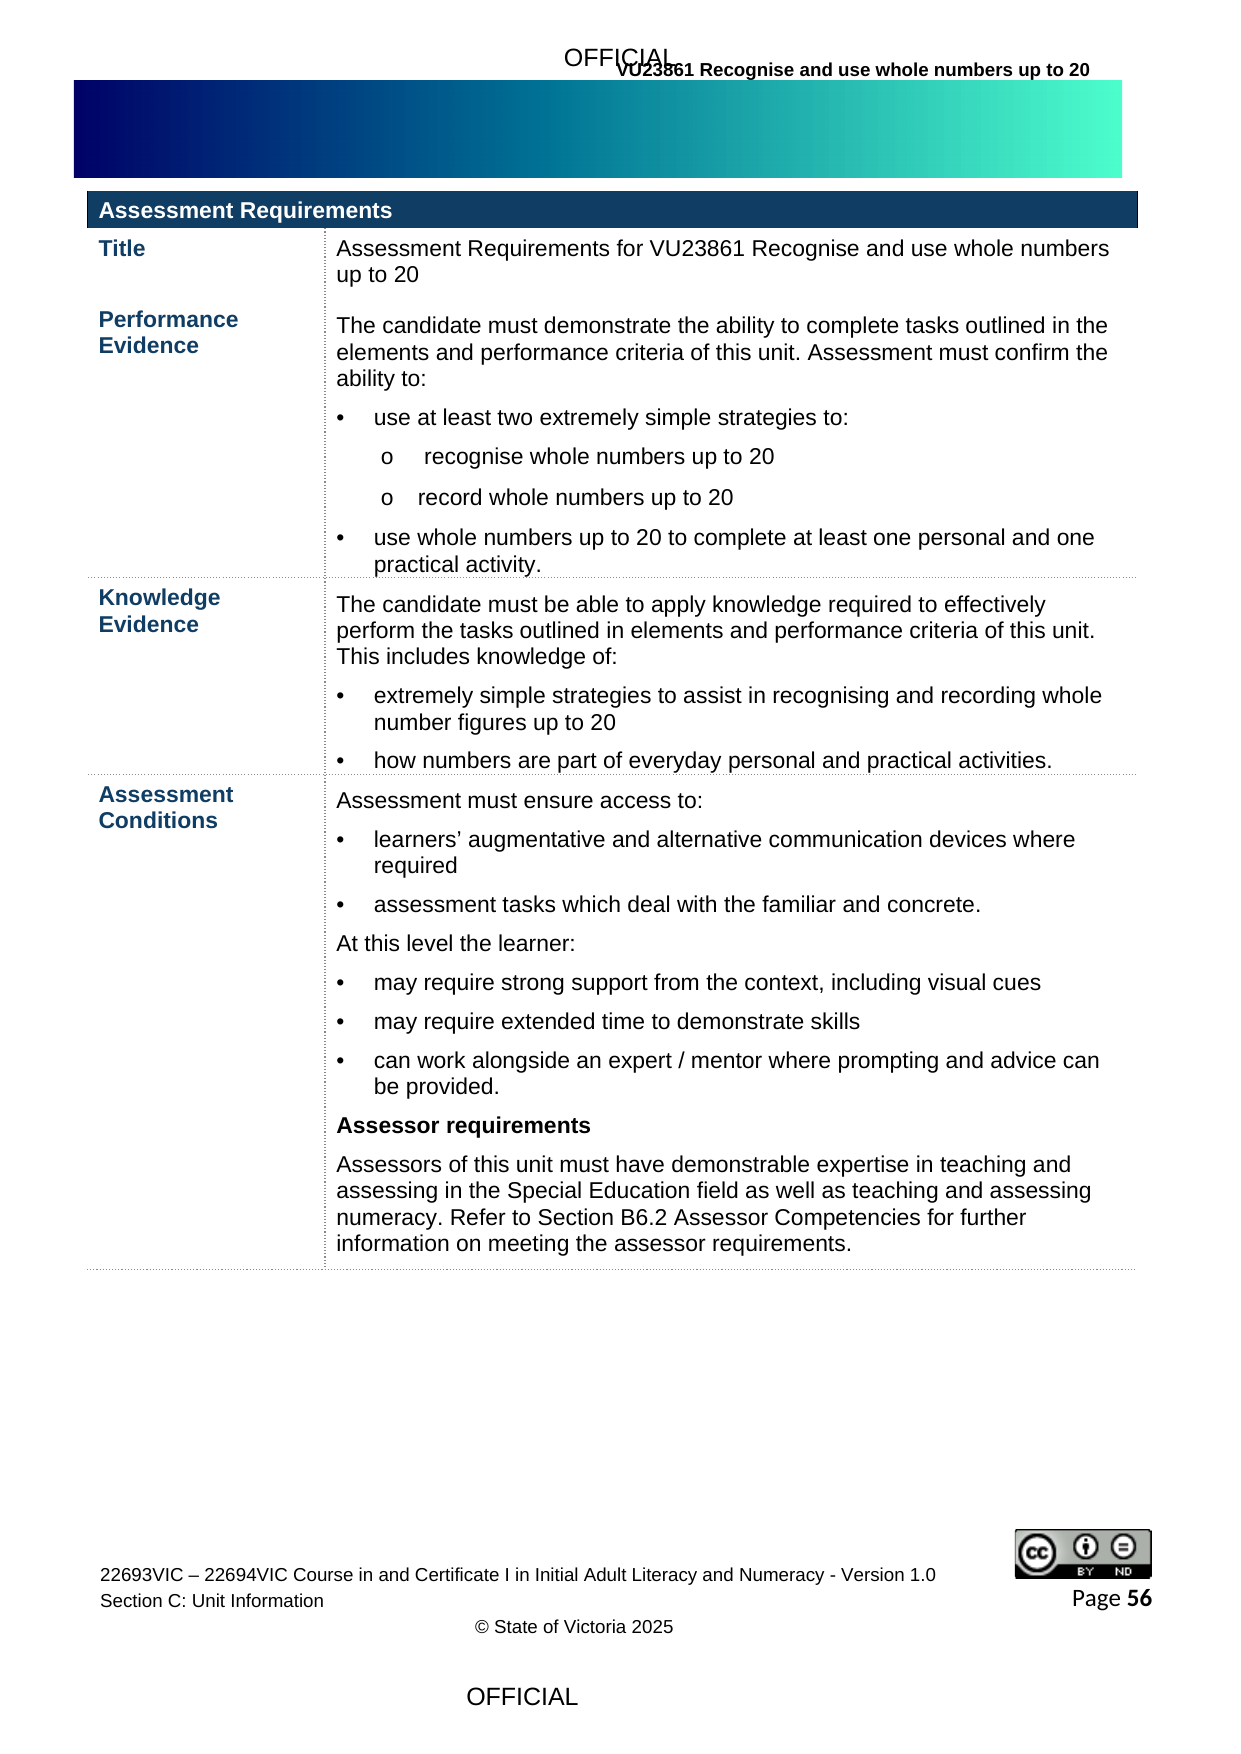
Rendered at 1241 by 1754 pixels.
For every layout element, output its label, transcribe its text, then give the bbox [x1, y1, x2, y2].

table_cell The candidate must be able to apply knowledge required to effectively perform the tasks outlined in elements and performance criteria of this unit. This includes knowledge of: extremely simple strategies to assist in recognising and recording whole number figures up to 20 how numbers are part of everyday personal and practical activities. [325, 577, 1137, 774]
picture [599, 80, 1123, 178]
table_cell Assessment Conditions [87, 774, 325, 1269]
table_cell Assessment must ensure access to: learners’ augmentative and alternative communication devices where required assessment tasks which deal with the familiar and concrete. At this level the learner: may require strong support from the context, including visual cues may require extended time to demonstrate skills can work alongside an expert / mentor where prompting and advice can be provided. Assessor requirements Assessors of this unit must have demonstrable expertise in teaching and assessing in the Special Education field as well as teaching and assessing numeracy. Refer to Section B6.2 Assessor Competencies for further information on meeting the assessor requirements. [325, 774, 1137, 1269]
table_cell Assessment Requirements for VU23861 Recognise and use whole numbers up to 20 [325, 228, 1137, 300]
table_cell Title [87, 228, 325, 300]
table_cell Knowledge Evidence [87, 577, 325, 774]
picture [1014, 1529, 1152, 1579]
picture [73, 80, 445, 178]
table_cell Performance Evidence [87, 300, 325, 577]
table_header Assessment Requirements [88, 191, 1137, 228]
table_cell The candidate must demonstrate the ability to complete tasks outlined in the elements and performance criteria of this unit. Assessment must confirm the ability to: use at least two extremely simple strategies to: recognise whole numbers up to 20 record whole numbers up to 20 use whole numbers up to 20 to complete at least one personal and one practical activity. [325, 300, 1137, 577]
